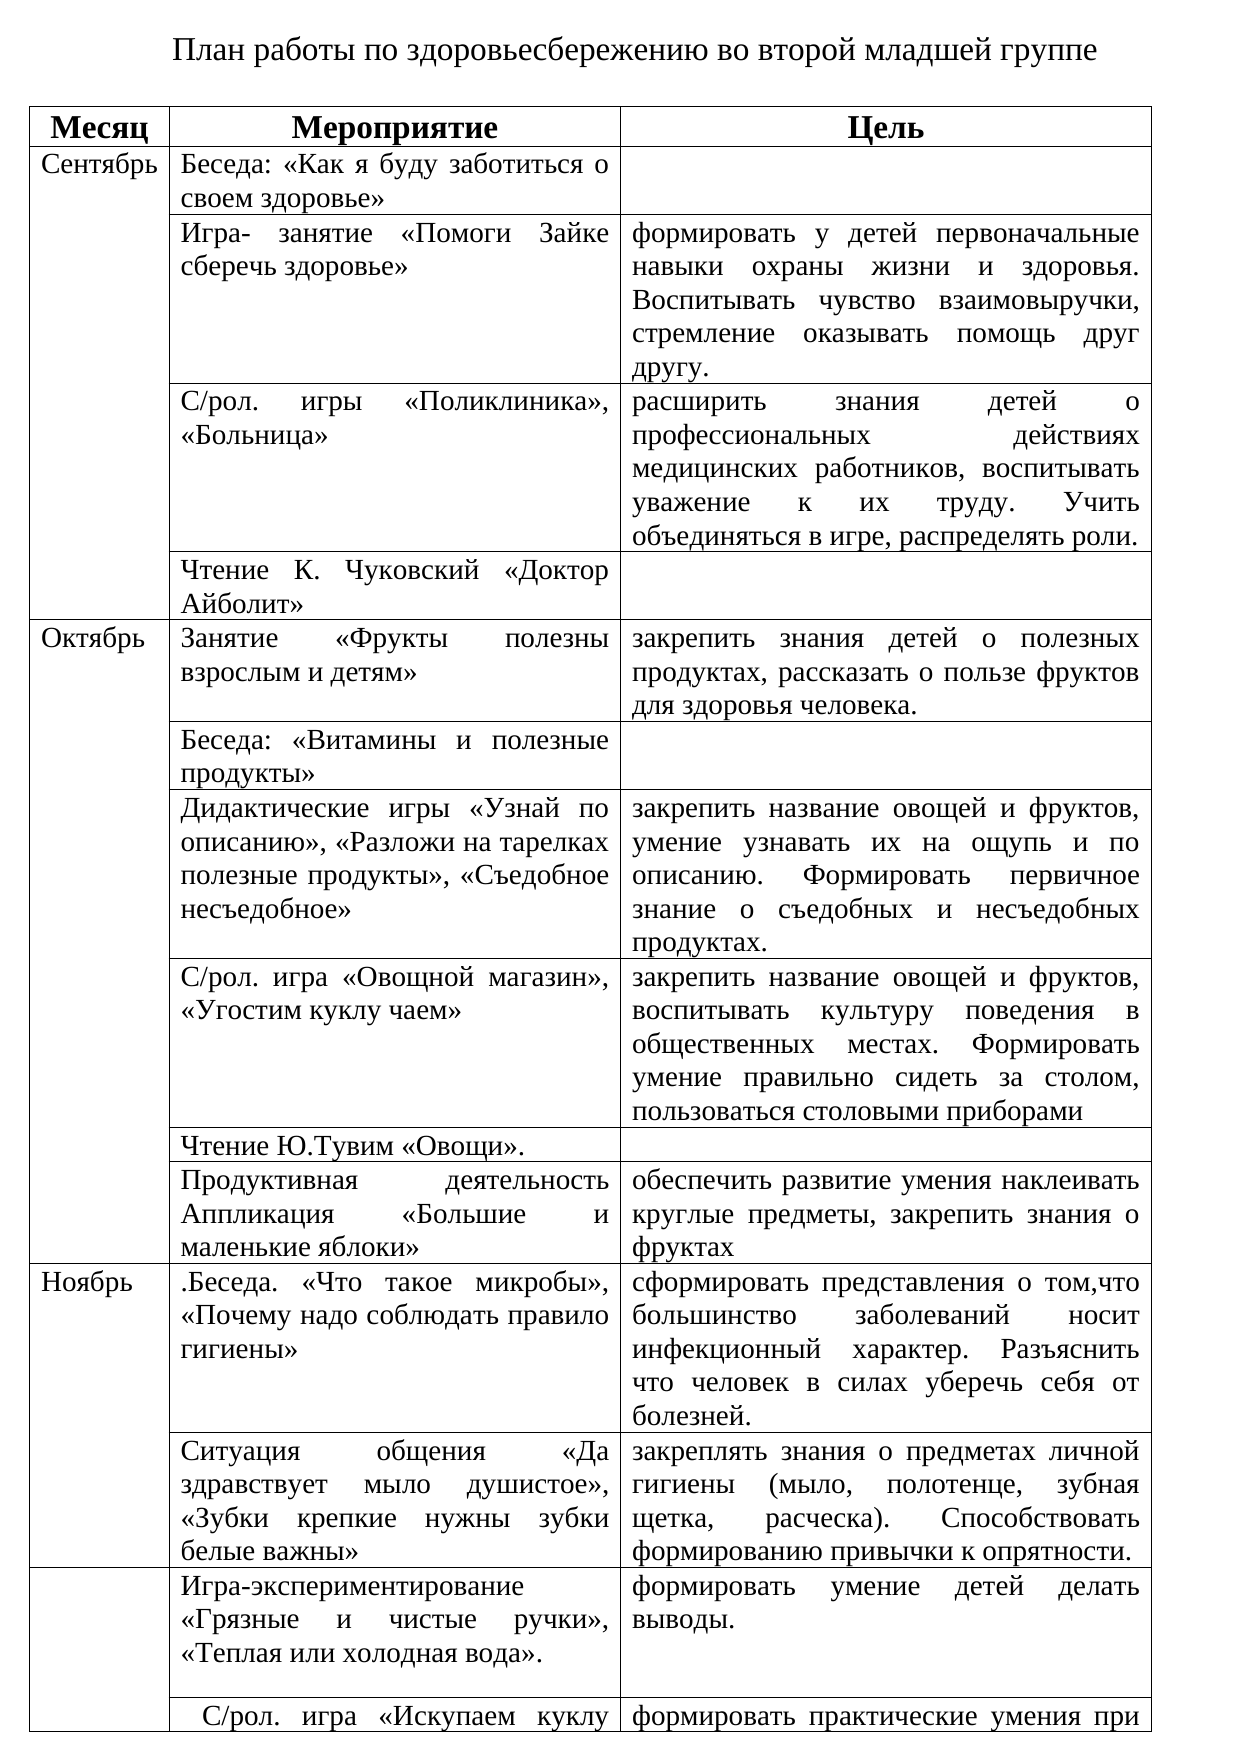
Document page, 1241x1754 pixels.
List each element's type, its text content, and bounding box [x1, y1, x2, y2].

table_cell С/рол. игра «Овощной магазин», «Угостим куклу чаем» [170, 959, 620, 1127]
table_cell расширить знания детей о профессиональных действиях медицинских работников, воспитывать уважение к их труду. Учить объединяться в игре, распределять роли. [621, 384, 1151, 551]
table_cell закрепить название овощей и фруктов, воспитывать культуру поведения в общественных местах. Формировать умение правильно сидеть за столом, пользоваться столовыми приборами [621, 959, 1151, 1127]
table_cell [621, 147, 1151, 214]
table_cell [621, 1128, 1151, 1161]
table_cell формировать у детей первоначальные навыки охраны жизни и здоровья. Воспитывать чувство взаимовыручки, стремление оказывать помощь друг другу. [621, 215, 1151, 382]
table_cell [621, 1698, 1151, 1731]
table_cell Занятие «Фрукты полезны взрослым и детям» [170, 620, 620, 721]
table_cell [621, 722, 1151, 789]
table_cell закрепить знания детей о полезных продуктах, рассказать о пользе фруктов для здоровья человека. [621, 620, 1151, 721]
text План работы по здоровьесбережению во второй младшей группе [118, 29, 1152, 68]
table_cell Ноябрь [30, 1264, 169, 1567]
table_cell С/рол. игры «Поликлиника», «Больница» [170, 384, 620, 551]
table_cell Чтение К. Чуковский «Доктор Айболит» [170, 552, 620, 619]
table_cell Беседа: «Как я буду заботиться о своем здоровье» [170, 147, 620, 214]
table_cell Чтение Ю.Тувим «Овощи». [170, 1128, 620, 1161]
table_cell Продуктивная деятельность Аппликация «Большие и маленькие яблоки» [170, 1162, 620, 1263]
table_cell Игра-экспериментирование «Грязные и чистые ручки», «Теплая или холодная вода». [170, 1568, 620, 1697]
table_cell формировать умение детей делать выводы. [621, 1568, 1151, 1697]
table_cell закреплять знания о предметах личной гигиены (мыло, полотенце, зубная щетка, расческа). Способствовать формированию привычки к опрятности. [621, 1433, 1151, 1567]
table_cell Беседа: «Витамины и полезные продукты» [170, 722, 620, 789]
table_cell закрепить название овощей и фруктов, умение узнавать их на ощупь и по описанию. Формировать первичное знание о съедобных и несъедобных продуктах. [621, 790, 1151, 958]
table_cell Дидактические игры «Узнай по описанию», «Разложи на тарелках полезные продукты», «Съедобное несъедобное» [170, 790, 620, 958]
table_cell Ситуация общения «Да здравствует мыло душистое», «Зубки крепкие нужны зубки белые важны» [170, 1433, 620, 1567]
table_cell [170, 1698, 620, 1731]
table_cell Сентябрь [30, 147, 169, 619]
table_cell Игра- занятие «Помоги Зайке сберечь здоровье» [170, 215, 620, 382]
table_header Цель [621, 107, 1151, 146]
table_header Мероприятие [170, 107, 620, 146]
table_cell .Беседа. «Что такое микробы», «Почему надо соблюдать правило гигиены» [170, 1264, 620, 1432]
table_cell [30, 1568, 169, 1731]
table_header Месяц [30, 107, 169, 146]
table_cell сформировать представления о том,что большинство заболеваний носит инфекционный характер. Разъяснить что человек в силах уберечь себя от болезней. [621, 1264, 1151, 1432]
table_cell обеспечить развитие умения наклеивать круглые предметы, закрепить знания о фруктах [621, 1162, 1151, 1263]
table_cell Октябрь [30, 620, 169, 1263]
table_cell [621, 552, 1151, 619]
